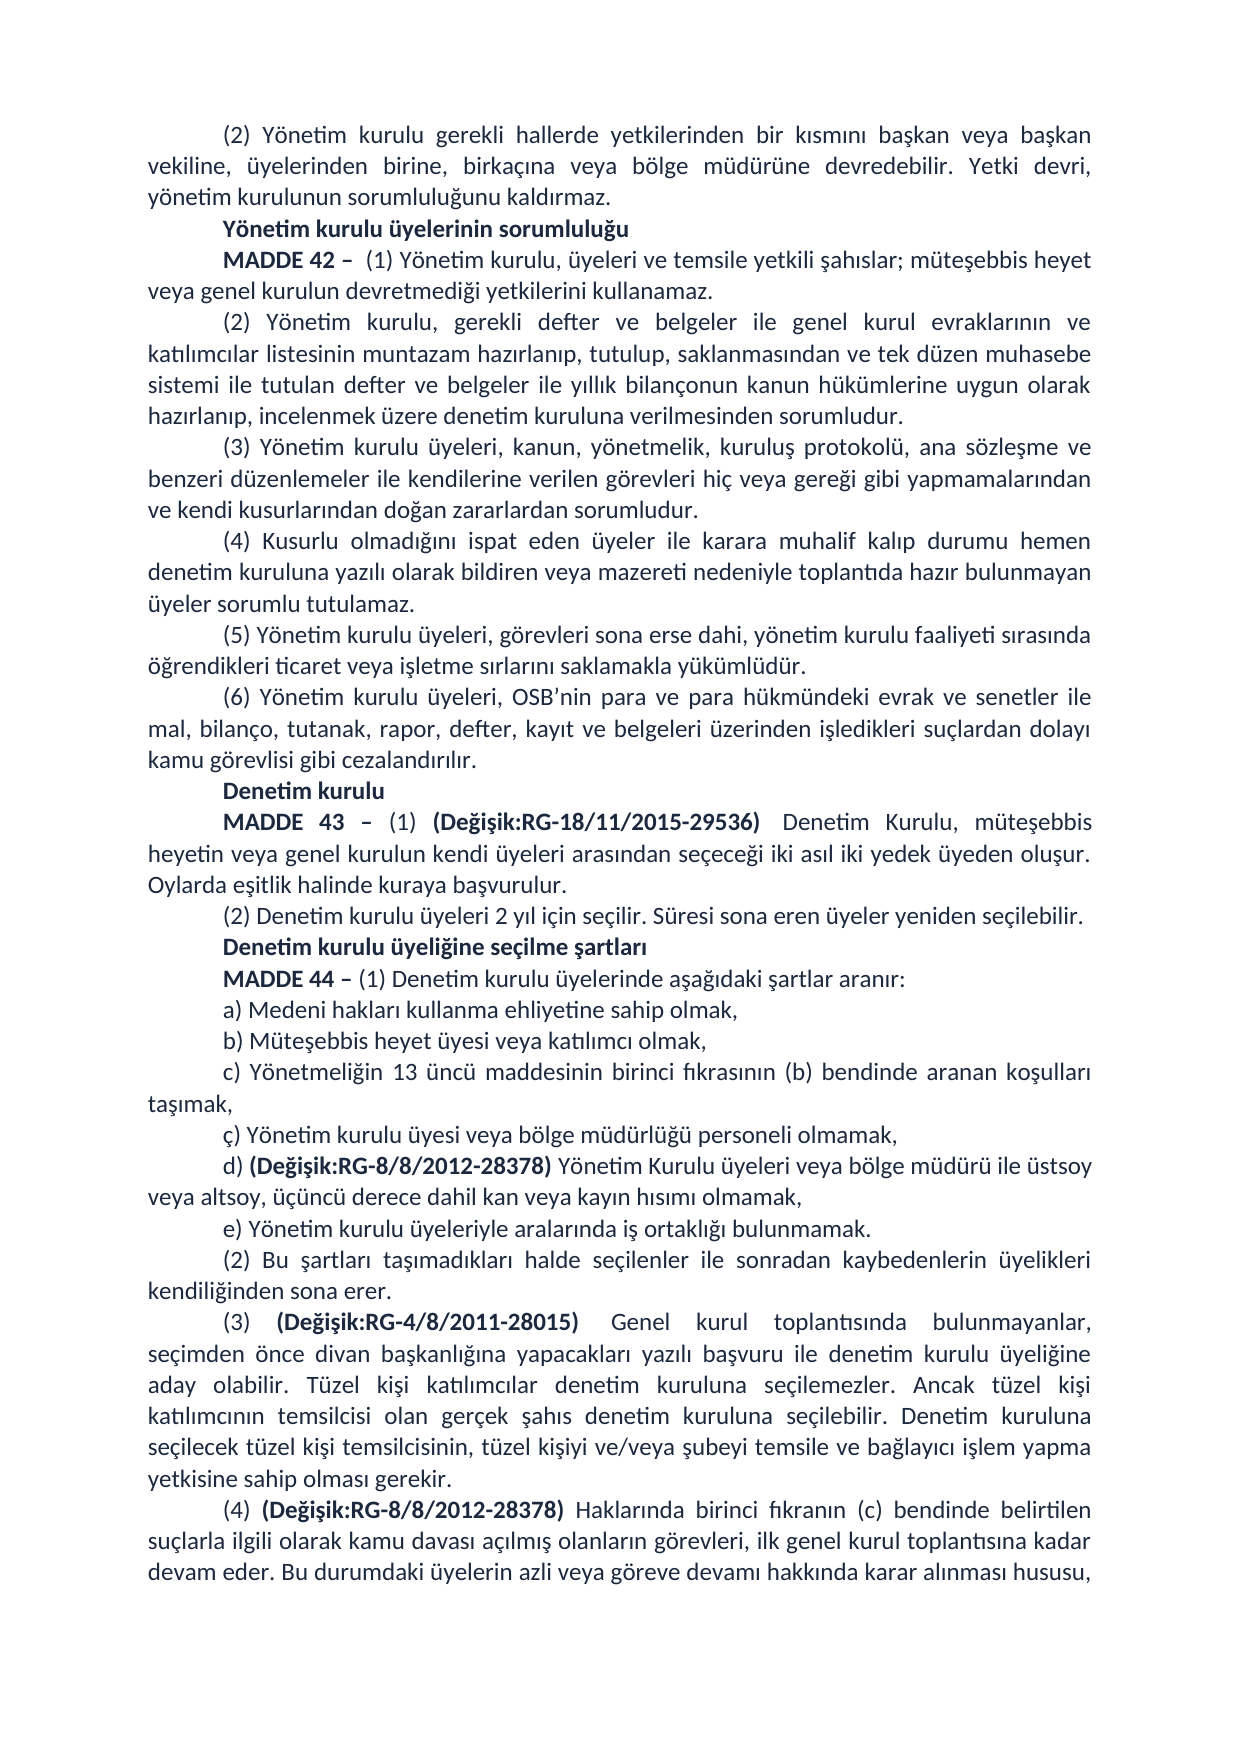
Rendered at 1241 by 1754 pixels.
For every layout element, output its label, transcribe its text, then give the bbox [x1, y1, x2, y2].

text b) Müteşebbis heyet üyesi veya katılımcı olmak, [148, 1024, 1093, 1056]
text (2) Yönetim kurulu, gerekli defter ve belgeler ile genel kurul evraklarının ve katılımcılar listesinin muntazam hazırlanıp, tutulup, saklanmasından ve tek düzen muhasebe sistemi ile tutulan defter ve belgeler ile yıllık bilançonun kanun hükümlerine uygun olarak hazırlanıp, incelenmek üzere denetim kuruluna verilmesinden sorumludur. [148, 306, 1093, 431]
text MADDE 42 – (1) Yönetim kurulu, üyeleri ve temsile yetkili şahıslar; müteşebbis heyet veya genel kurulun devretmediği yetkilerini kullanamaz. [148, 243, 1093, 306]
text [148, 1493, 1093, 1587]
text Yönetim kurulu üyelerinin sorumluluğu [148, 212, 1093, 243]
text e) Yönetim kurulu üyeleriyle aralarında iş ortaklığı bulunmamak. [148, 1212, 1093, 1243]
text Denetim kurulu [148, 774, 1093, 806]
text (4) Kusurlu olmadığını ispat eden üyeler ile karara muhalif kalıp durumu hemen denetim kuruluna yazılı olarak bildiren veya mazereti nedeniyle toplantıda hazır bulunmayan üyeler sorumlu tutulamaz. [148, 524, 1093, 618]
text (6) Yönetim kurulu üyeleri, OSB’nin para ve para hükmündeki evrak ve senetler ile mal, bilanço, tutanak, rapor, defter, kayıt ve belgeleri üzerinden işledikleri suçlardan dolayı kamu görevlisi gibi cezalandırılır. [148, 681, 1093, 774]
text (3) (Değişik:RG-4/8/2011-28015) Genel kurul toplantısında bulunmayanlar, seçimden önce divan başkanlığına yapacakları yazılı başvuru ile denetim kurulu üyeliğine aday olabilir. Tüzel kişi katılımcılar denetim kuruluna seçilemezler. Ancak tüzel kişi katılımcının temsilcisi olan gerçek şahıs denetim kuruluna seçilebilir. Denetim kuruluna seçilecek tüzel kişi temsilcisinin, tüzel kişiyi ve/veya şubeyi temsile ve bağlayıcı işlem yapma yetkisine sahip olması gerekir. [148, 1306, 1093, 1493]
text (2) Denetim kurulu üyeleri 2 yıl için seçilir. Süresi sona eren üyeler yeniden seçilebilir. [148, 899, 1093, 931]
text ç) Yönetim kurulu üyesi veya bölge müdürlüğü personeli olmamak, [148, 1118, 1093, 1149]
text (3) Yönetim kurulu üyeleri, kanun, yönetmelik, kuruluş protokolü, ana sözleşme ve benzeri düzenlemeler ile kendilerine verilen görevleri hiç veya gereği gibi yapmamalarından ve kendi kusurlarından doğan zararlardan sorumludur. [148, 431, 1093, 524]
text (2) Yönetim kurulu gerekli hallerde yetkilerinden bir kısmını başkan veya başkan vekiline, üyelerinden birine, birkaçına veya bölge müdürüne devredebilir. Yetki devri, yönetim kurulunun sorumluluğunu kaldırmaz. [148, 118, 1093, 212]
text a) Medeni hakları kullanma ehliyetine sahip olmak, [148, 993, 1093, 1024]
text MADDE 44 – (1) Denetim kurulu üyelerinde aşağıdaki şartlar aranır: [148, 962, 1093, 993]
text c) Yönetmeliğin 13 üncü maddesinin birinci fıkrasının (b) bendinde aranan koşulları taşımak, [148, 1056, 1093, 1118]
text (5) Yönetim kurulu üyeleri, görevleri sona erse dahi, yönetim kurulu faaliyeti sırasında öğrendikleri ticaret veya işletme sırlarını saklamakla yükümlüdür. [148, 618, 1093, 681]
text (2) Bu şartları taşımadıkları halde seçilenler ile sonradan kaybedenlerin üyelikleri kendiliğinden sona erer. [148, 1243, 1093, 1306]
text d) (Değişik:RG-8/8/2012-28378) Yönetim Kurulu üyeleri veya bölge müdürü ile üstsoy veya altsoy, üçüncü derece dahil kan veya kayın hısımı olmamak, [148, 1149, 1093, 1212]
text MADDE 43 – (1) (Değişik:RG-18/11/2015-29536) Denetim Kurulu, müteşebbis heyetin veya genel kurulun kendi üyeleri arasından seçeceği iki asıl iki yedek üyeden oluşur. Oylarda eşitlik halinde kuraya başvurulur. [148, 806, 1093, 899]
text Denetim kurulu üyeliğine seçilme şartları [148, 931, 1093, 962]
